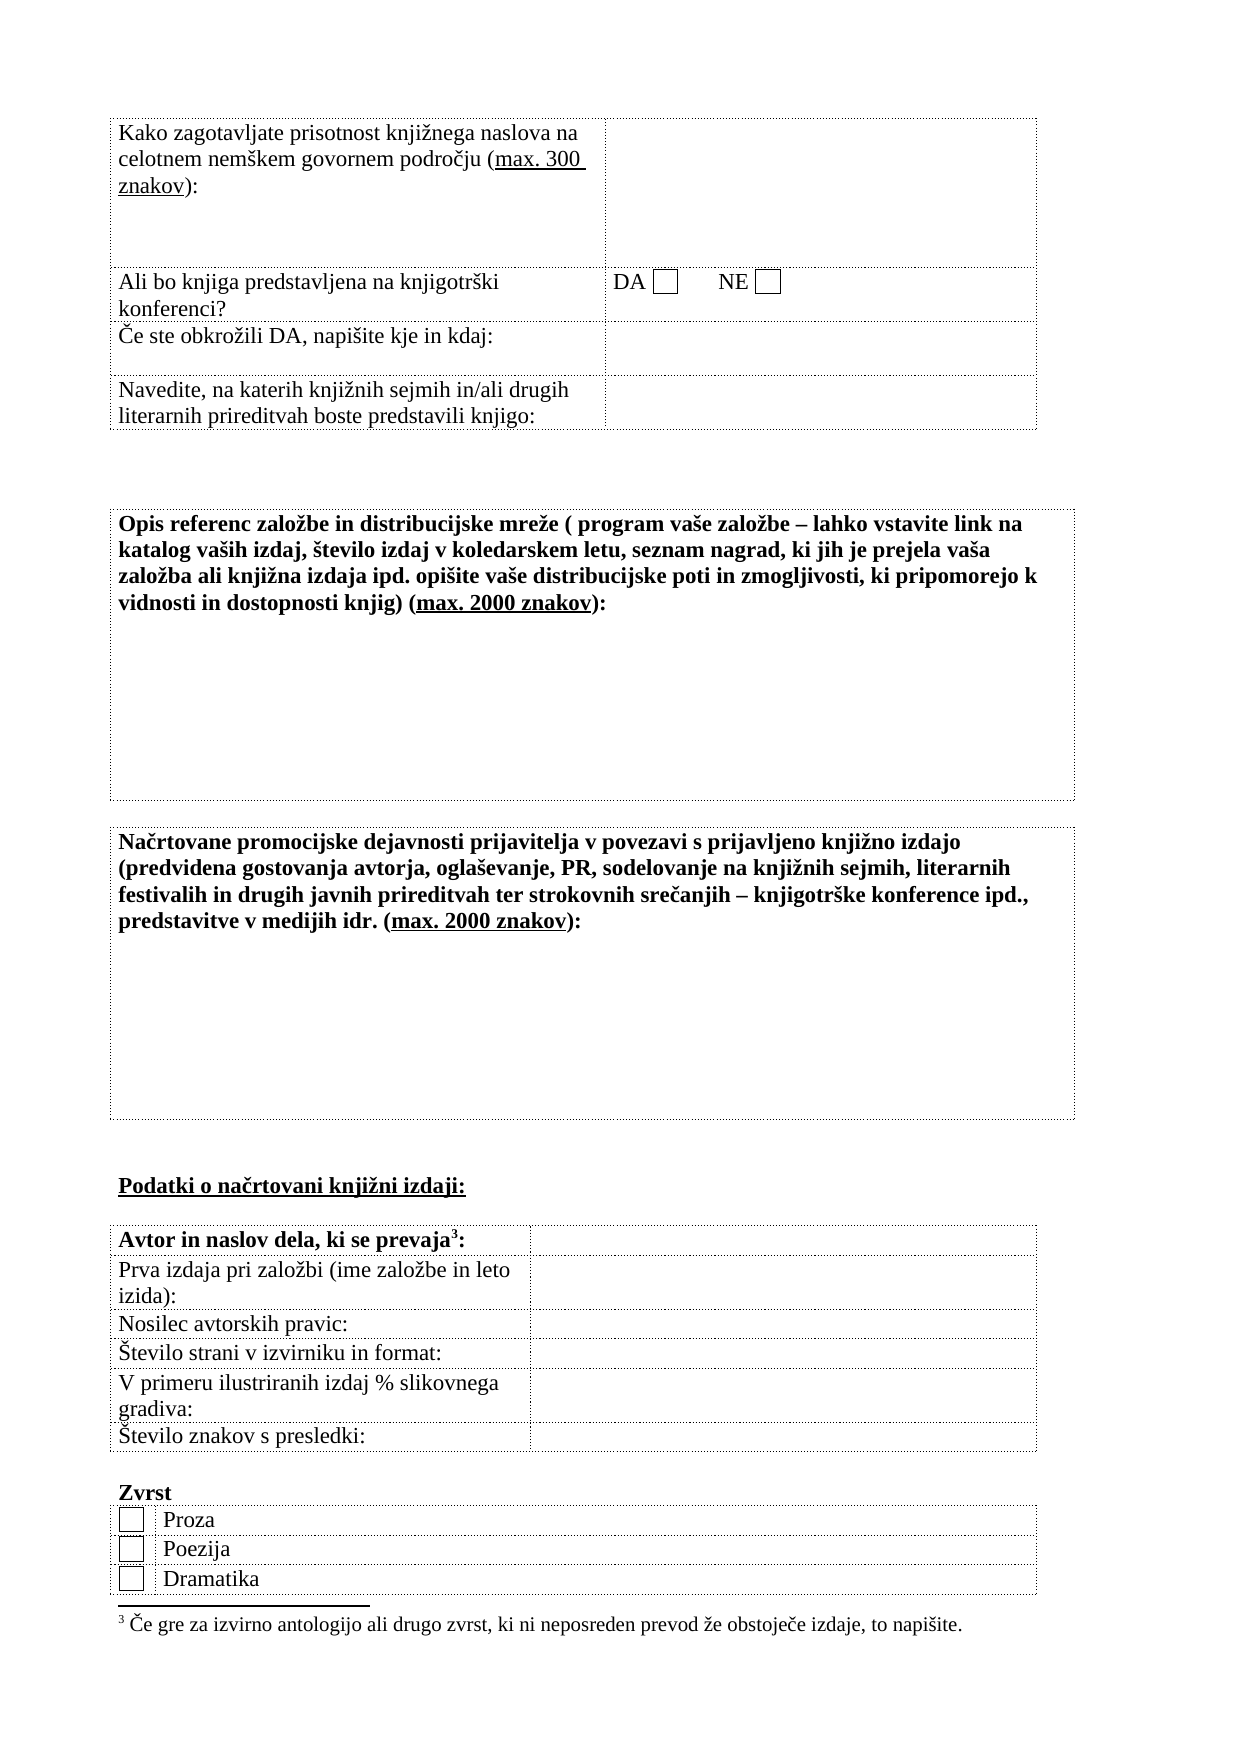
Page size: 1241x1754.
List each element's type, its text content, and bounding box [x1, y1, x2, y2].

table_header Proza [156, 1505, 1037, 1534]
table_cell Kako zagotavljate prisotnost knjižnega naslova na celotnem nemškem govornem področju (max. 300 znakov): [111, 118, 606, 267]
table_cell [531, 1255, 1037, 1309]
table_header Opis referenc založbe in distribucijske mreže ( program vaše založbe – lahko vstavite link na katalog vaših izdaj, število izdaj v koledarskem letu, seznam nagrad, ki jih je prejela vaša založba ali knjižna izdaja ipd. opišite vaše distribucijske poti in zmogljivosti, ki pripomorejo k vidnosti in dostopnosti knjig) (max. 2000 znakov): [111, 509, 1074, 799]
table_cell Nosilec avtorskih pravic: [111, 1309, 531, 1338]
table_cell [111, 1564, 156, 1594]
table_cell [531, 1309, 1037, 1338]
table_cell [531, 1338, 1037, 1368]
table_cell DA NE [606, 267, 1037, 321]
table_cell Navedite, na katerih knjižnih sejmih in/ali drugih literarnih prireditvah boste predstavili knjigo: [111, 375, 606, 428]
table_header [111, 1505, 156, 1534]
table_cell Število znakov s presledki: [111, 1422, 531, 1451]
text Zvrst [118, 1478, 1122, 1505]
table_cell [606, 118, 1037, 267]
table_cell Prva izdaja pri založbi (ime založbe in leto izida): [111, 1255, 531, 1309]
table_cell Dramatika [156, 1564, 1037, 1594]
table_cell [531, 1422, 1037, 1451]
table_header Avtor in naslov dela, ki se prevaja: [111, 1225, 531, 1255]
table_cell Poezija [156, 1535, 1037, 1564]
table_cell [531, 1368, 1037, 1422]
table_cell Če ste obkrožili DA, napišite kje in kdaj: [111, 321, 606, 375]
table_cell [111, 1535, 156, 1564]
table_cell Število strani v izvirniku in format: [111, 1338, 531, 1368]
table_cell [606, 321, 1037, 375]
table_header [531, 1225, 1037, 1255]
text Podatki o načrtovani knjižni izdaji: [118, 1173, 1122, 1199]
table_cell [606, 375, 1037, 428]
table_cell Ali bo knjiga predstavljena na knjigotrški konferenci? [111, 267, 606, 321]
table_header Načrtovane promocijske dejavnosti prijavitelja v povezavi s prijavljeno knjižno izdajo (predvidena gostovanja avtorja, oglaševanje, PR, sodelovanje na knjižnih sejmih, literarnih festivalih in drugih javnih prireditvah ter strokovnih srečanjih – knjigotrške konference ipd., predstavitve v medijih idr. (max. 2000 znakov): [111, 827, 1074, 1119]
table_cell V primeru ilustriranih izdaj % slikovnega gradiva: [111, 1368, 531, 1422]
